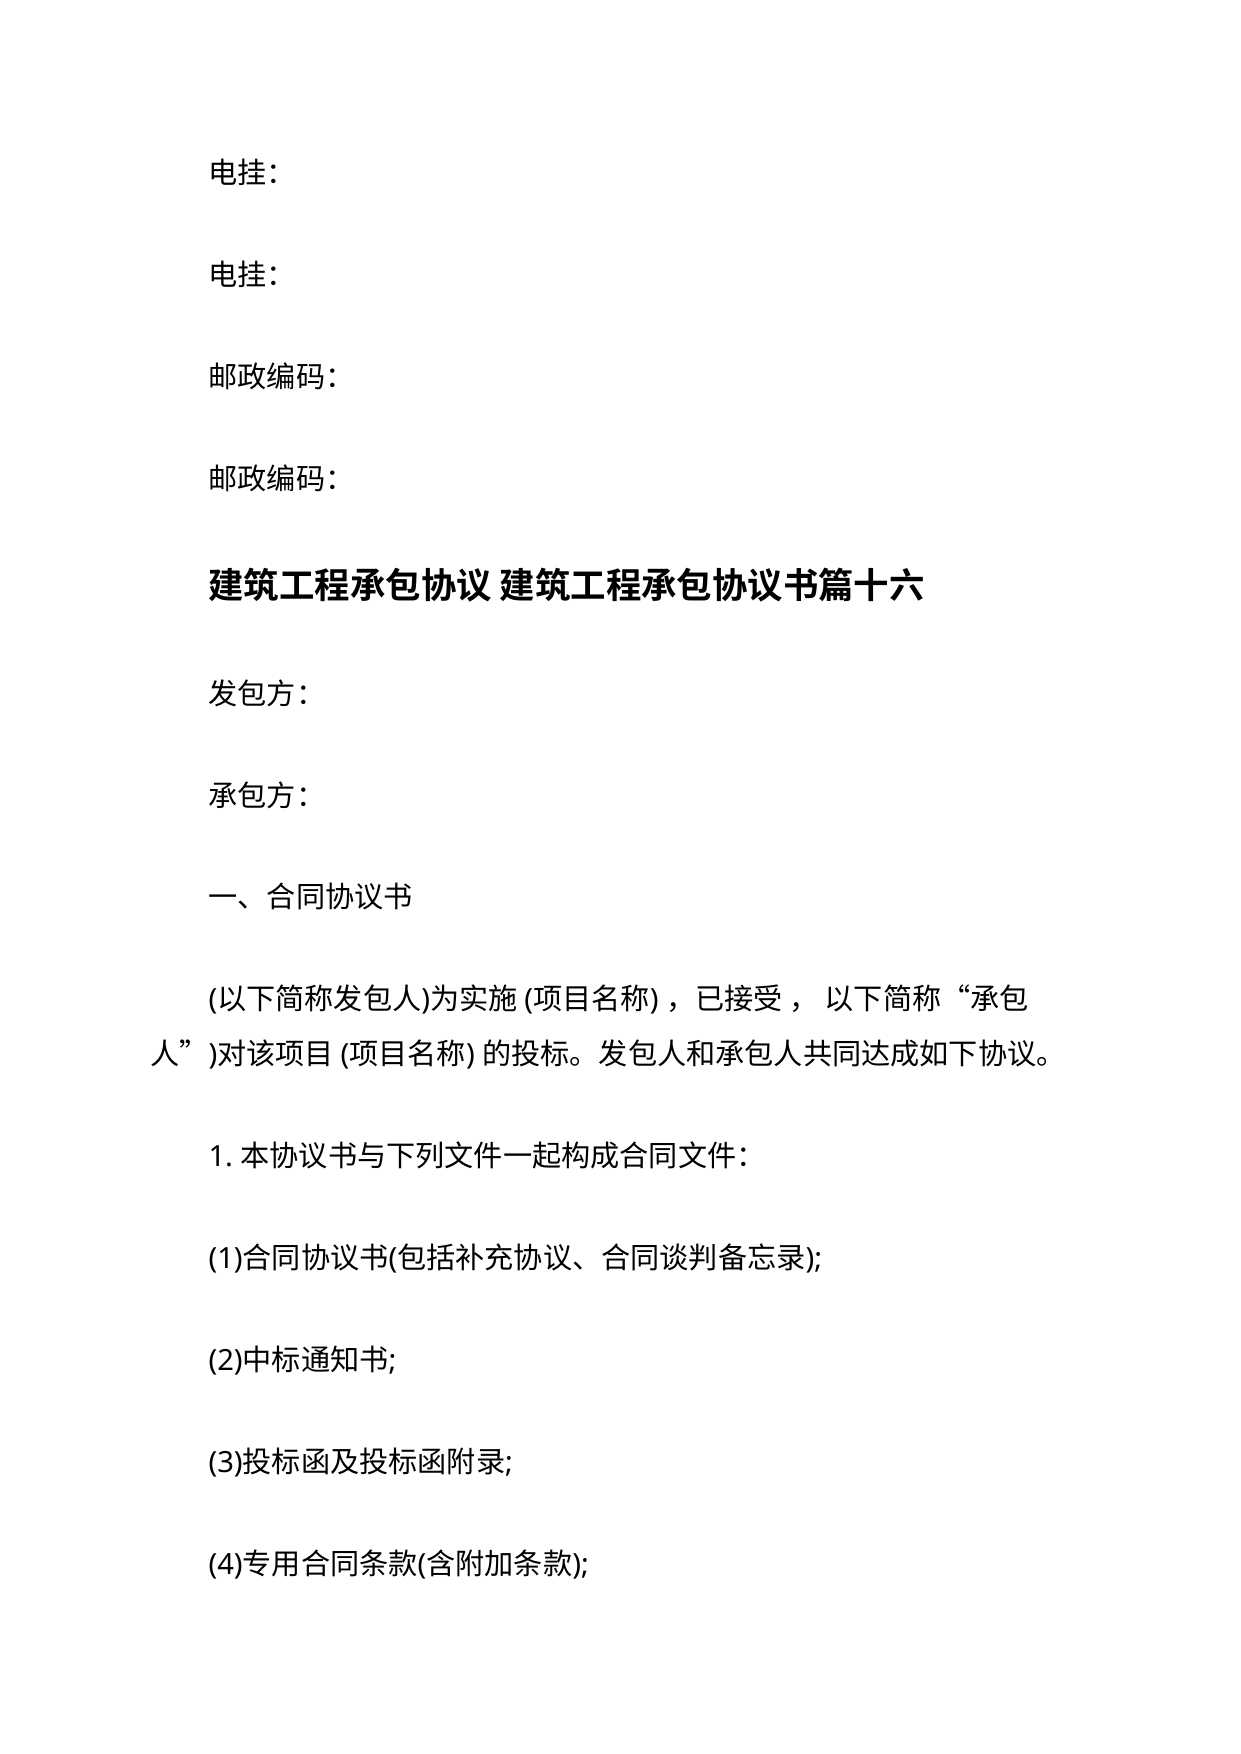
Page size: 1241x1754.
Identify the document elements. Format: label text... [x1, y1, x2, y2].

text 电挂： [150, 252, 1090, 294]
text (2)中标通知书; [150, 1337, 1090, 1379]
text 邮政编码： [150, 353, 1090, 396]
text 邮政编码： [150, 455, 1090, 498]
text 发包方： [150, 671, 1090, 713]
text 承包方： [150, 772, 1090, 814]
text 一、合同协议书 [150, 874, 1090, 916]
text (3)投标函及投标函附录; [150, 1439, 1090, 1481]
text 1. 本协议书与下列文件一起构成合同文件： [150, 1133, 1090, 1175]
text (1)合同协议书(包括补充协议、合同谈判备忘录); [150, 1235, 1090, 1277]
text (以下简称发包人)为实施 (项目名称) ，已接受 ， 以下简称“承包人”)对该项目 (项目名称) 的投标。发包人和承包人共同达成如下协议。 [150, 976, 1090, 1073]
text 电挂： [150, 150, 1090, 192]
text (4)专用合同条款(含附加条款); [150, 1541, 1090, 1583]
text 建筑工程承包协议 建筑工程承包协议书篇十六 [150, 557, 1090, 608]
